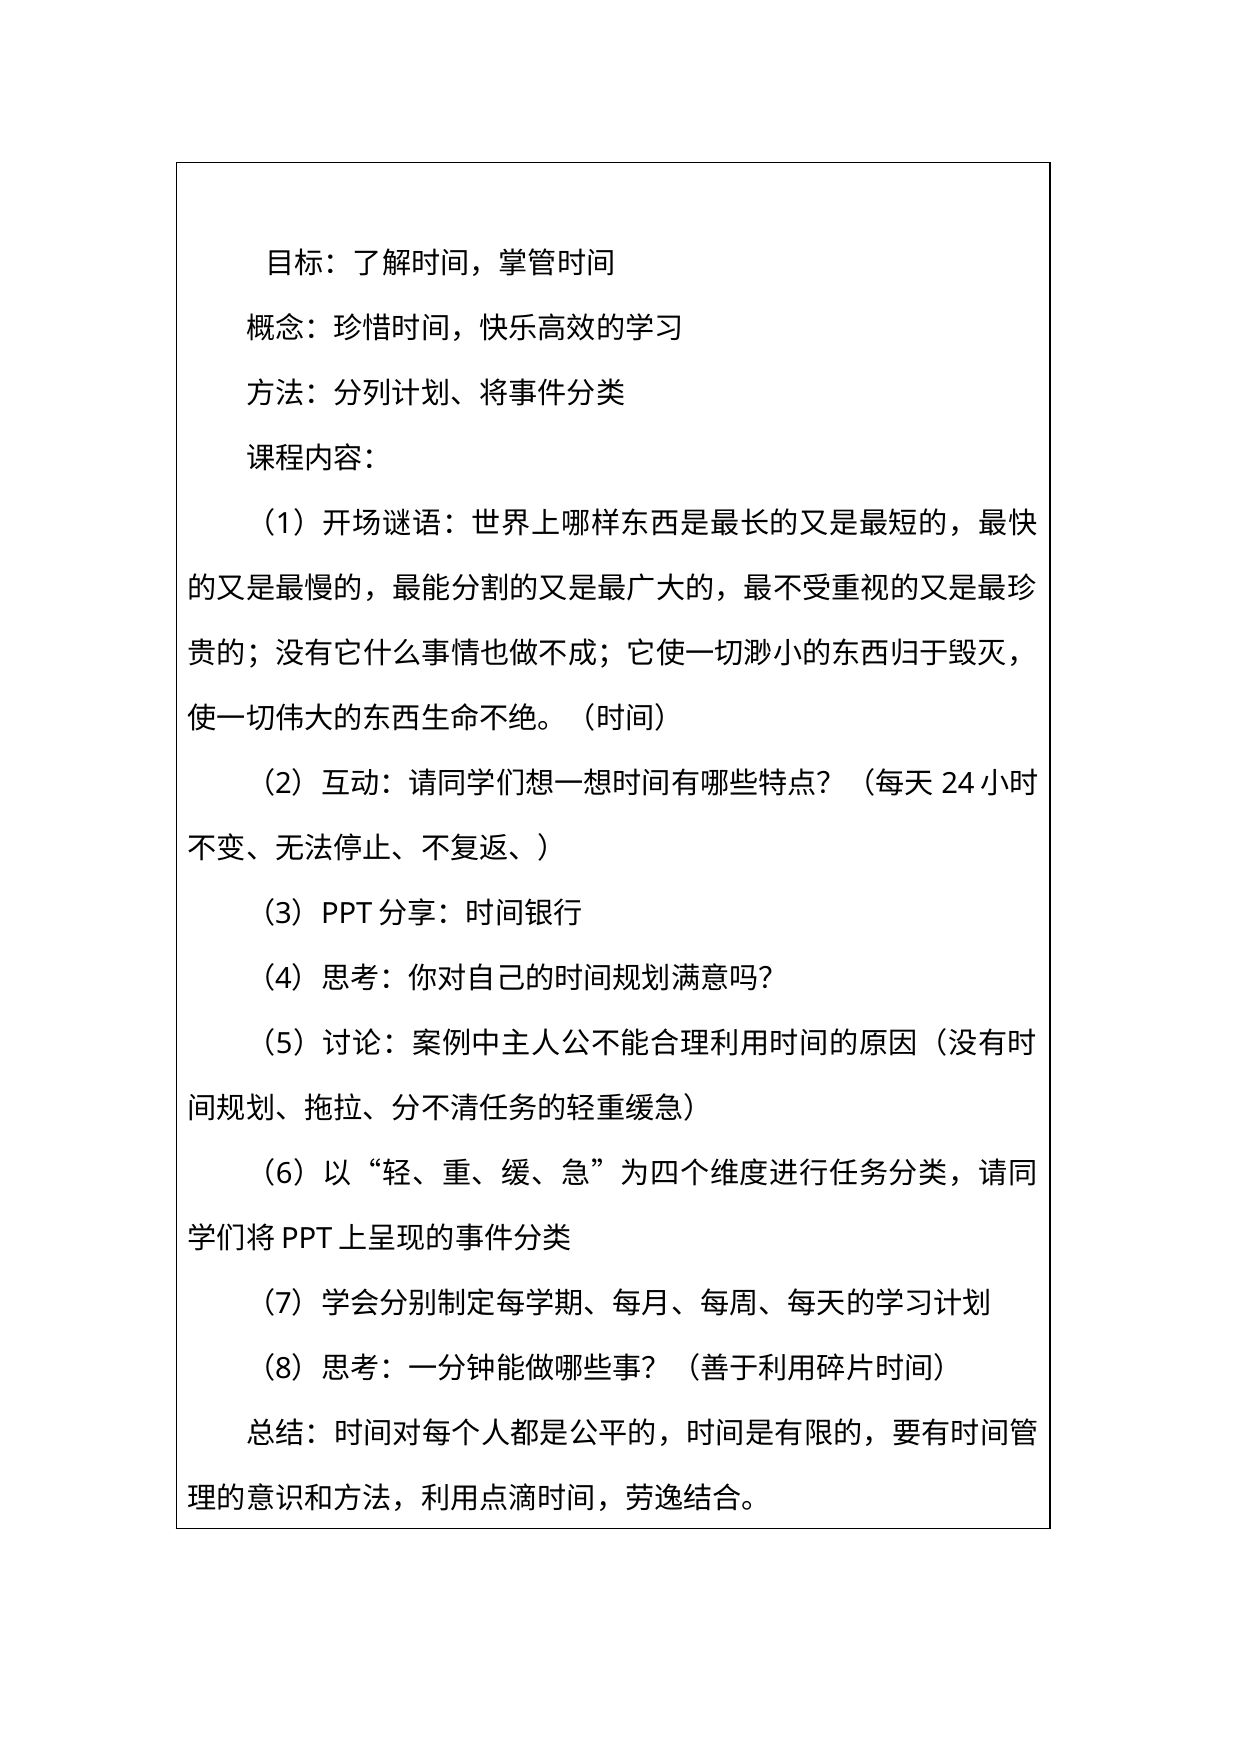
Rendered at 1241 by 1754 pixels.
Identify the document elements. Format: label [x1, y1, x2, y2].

table_cell [177, 163, 1049, 1528]
